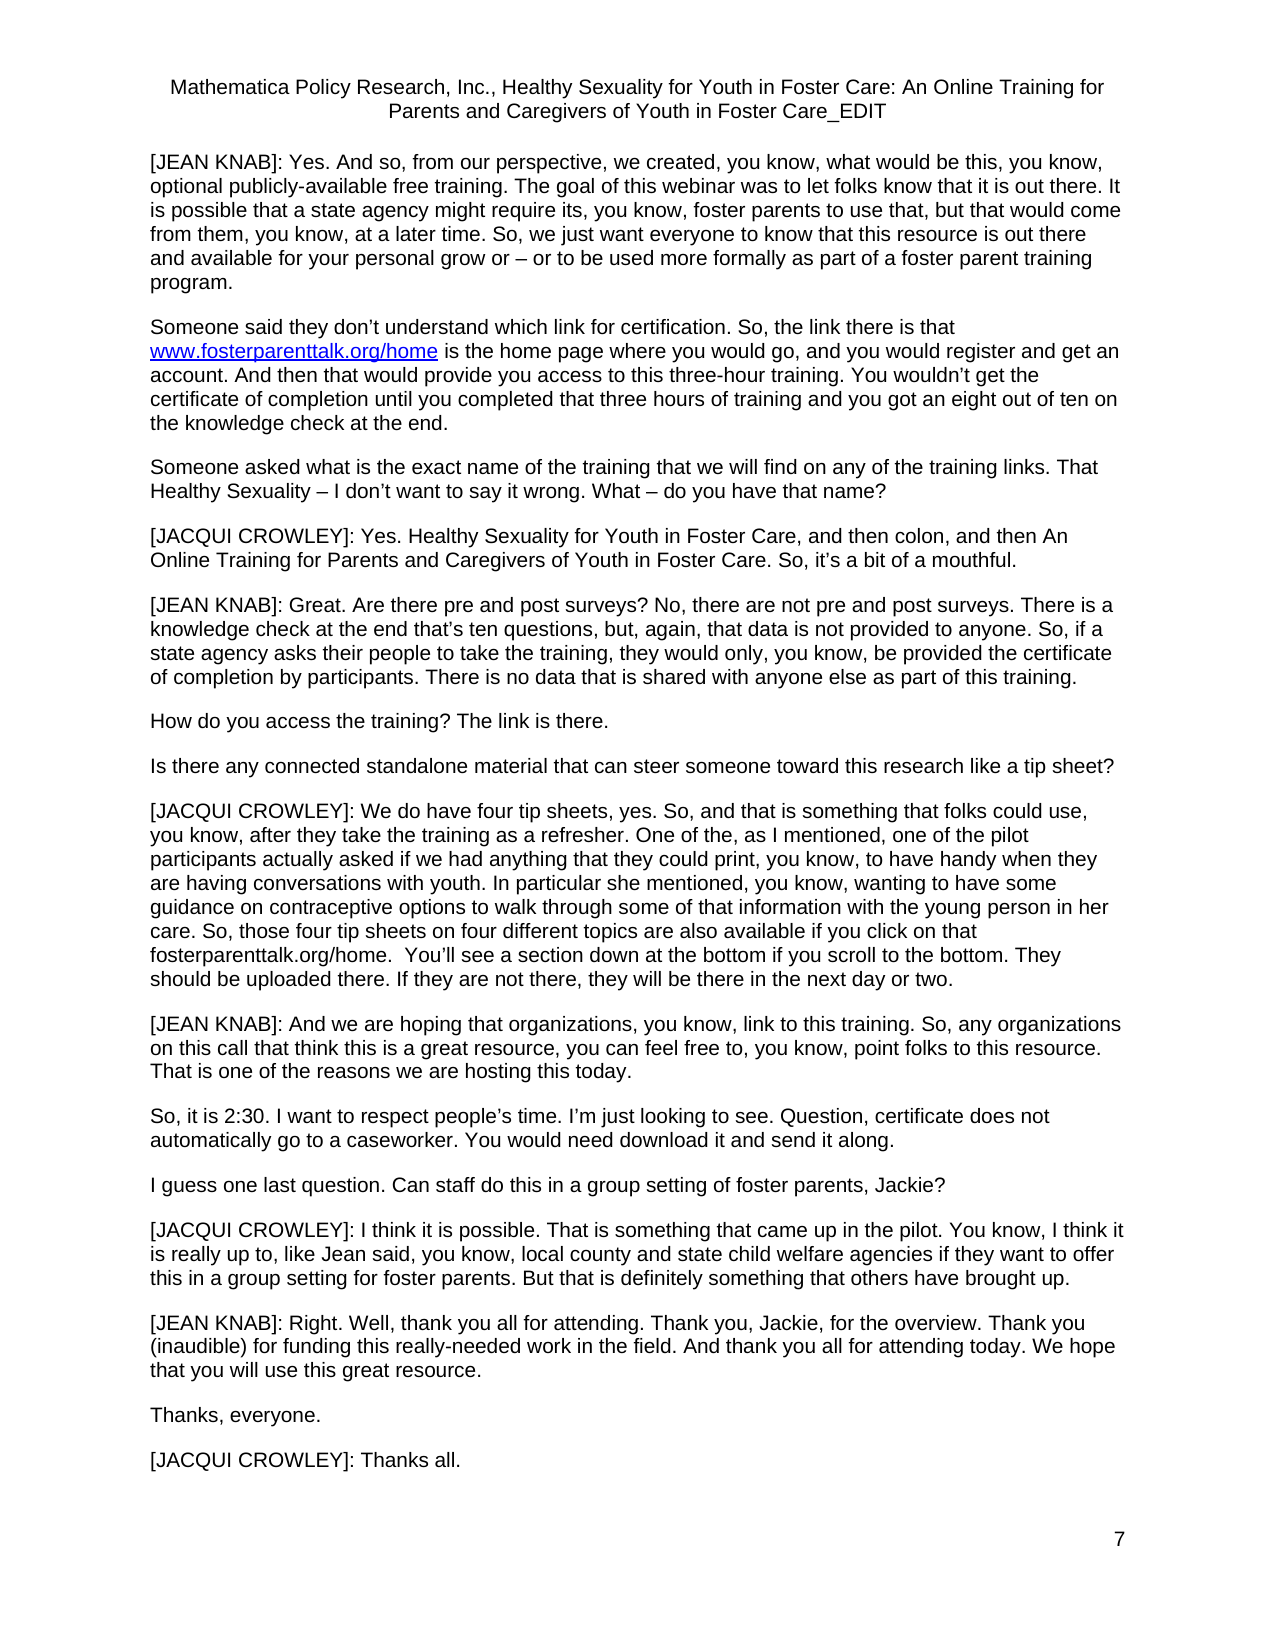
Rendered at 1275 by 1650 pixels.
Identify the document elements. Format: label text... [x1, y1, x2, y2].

text I guess one last question. Can staff do this in a group setting of foster parents, Jackie? [150, 1173, 1125, 1197]
text So, it is 2:30. I want to respect people’s time. I’m just looking to see. Question, certificate does not automatically go to a caseworker. You would need download it and send it along. [150, 1104, 1125, 1152]
text [JACQUI CROWLEY]: We do have four tip sheets, yes. So, and that is something that folks could use, you know, after they take the training as a refresher. One of the, as I mentioned, one of the pilot participants actually asked if we had anything that they could print, you know, to have handy when they are having conversations with youth. In particular she mentioned, you know, wanting to have some guidance on contraceptive options to walk through some of that information with the young person in her care. So, those four tip sheets on four different topics are also available if you click on that fosterparenttalk.org/home. You’ll see a section down at the bottom if you scroll to the bottom. They should be uploaded there. If they are not there, they will be there in the next day or two. [150, 799, 1125, 991]
text Someone said they don’t understand which link for certification. So, the link there is that www.fosterparenttalk.org/home is the home page where you would go, and you would register and get an account. And then that would provide you access to this three-hour training. You wouldn’t get the certificate of completion until you completed that three hours of training and you got an eight out of ten on the knowledge check at the end. [150, 314, 1125, 434]
text [JEAN KNAB]: Great. Are there pre and post surveys? No, there are not pre and post surveys. There is a knowledge check at the end that’s ten questions, but, again, that data is not provided to anyone. So, if a state agency asks their people to take the training, they would only, you know, be provided the certificate of completion by participants. There is no data that is shared with anyone else as part of this training. [150, 593, 1125, 688]
text Is there any connected standalone material that can steer someone toward this research like a tip sheet? [150, 754, 1125, 778]
text [JACQUI CROWLEY]: Yes. Healthy Sexuality for Youth in Foster Care, and then colon, and then An Online Training for Parents and Caregivers of Youth in Foster Care. So, it’s a bit of a mouthful. [150, 524, 1125, 572]
text [JEAN KNAB]: Right. Well, thank you all for attending. Thank you, Jackie, for the overview. Thank you (inaudible) for funding this really-needed work in the field. And thank you all for attending today. We hope that you will use this great resource. [150, 1310, 1125, 1382]
text How do you access the training? The link is there. [150, 709, 1125, 733]
text [JACQUI CROWLEY]: I think it is possible. That is something that came up in the pilot. You know, I think it is really up to, like Jean said, you know, local county and state child welfare agencies if they want to offer this in a group setting for foster parents. But that is definitely something that others have brought up. [150, 1218, 1125, 1289]
text Someone asked what is the exact name of the training that we will find on any of the training links. That Healthy Sexuality – I don’t want to say it wrong. What – do you have that name? [150, 455, 1125, 503]
text Thanks, everyone. [150, 1403, 1125, 1427]
text [JEAN KNAB]: And we are hoping that organizations, you know, link to this training. So, any organizations on this call that think this is a great resource, you can feel free to, you know, point folks to this resource. That is one of the reasons we are hosting this today. [150, 1011, 1125, 1083]
text [JACQUI CROWLEY]: Thanks all. [150, 1448, 1125, 1472]
text [JEAN KNAB]: Yes. And so, from our perspective, we created, you know, what would be this, you know, optional publicly-available free training. The goal of this webinar was to let folks know that it is out there. It is possible that a state agency might require its, you know, foster parents to use that, but that would come from them, you know, at a later time. So, we just want everyone to know that this resource is out there and available for your personal grow or – or to be used more formally as part of a foster parent training program. [150, 150, 1125, 294]
